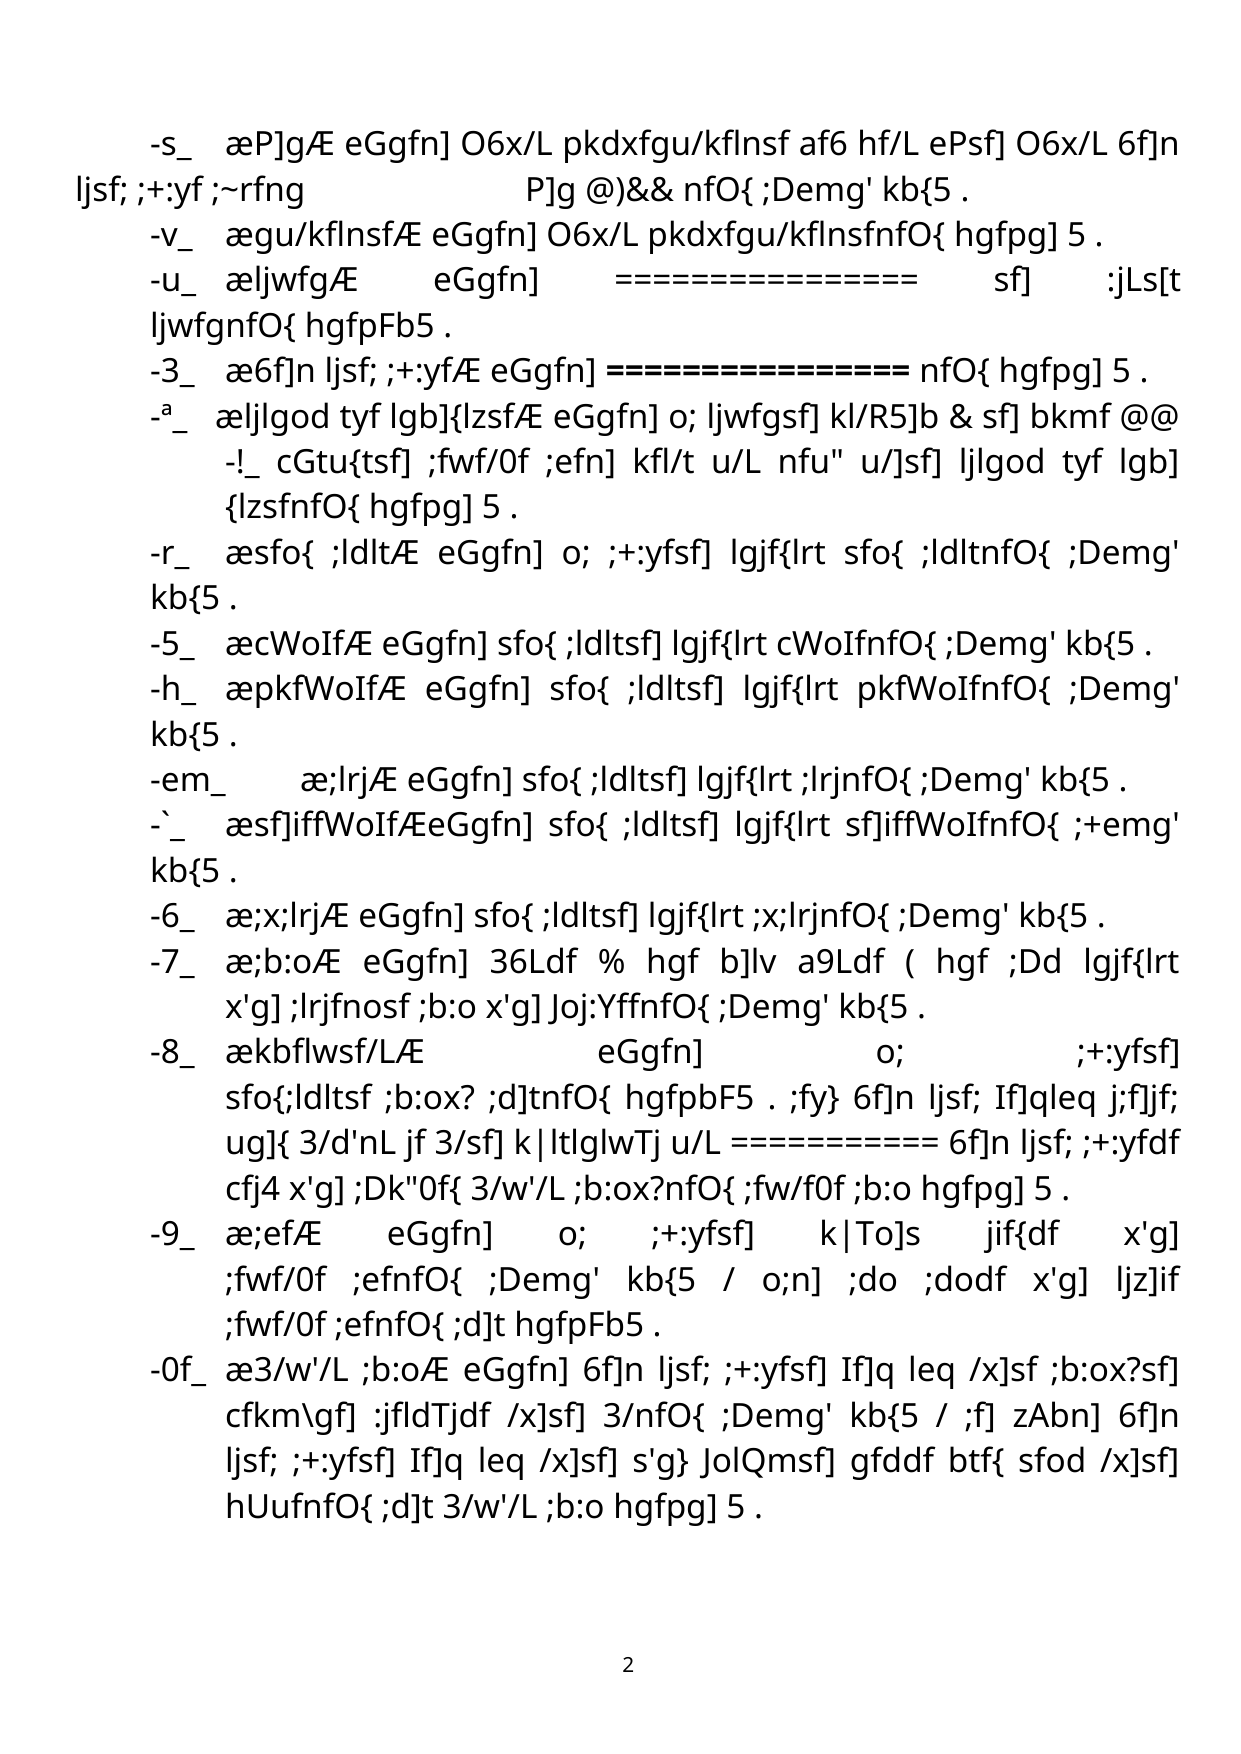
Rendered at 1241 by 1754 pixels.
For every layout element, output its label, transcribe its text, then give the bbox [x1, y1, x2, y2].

text -`_ æsf]iffWoIfÆeGgfn] sfo{ ;ldltsf] lgjf{lrt sf]iffWoIfnfO{ ;+emg' kb{5 . [75, 801, 1181, 892]
text -3_ æ6f]n ljsf; ;+:yfÆ eGgfn] ================ nfO{ hgfpg] 5 . [75, 347, 1181, 392]
text -0f_ æ3/w'/L ;b:oÆ eGgfn] 6f]n ljsf; ;+:yfsf] If]q leq /x]sf ;b:ox?sf] cfkm\gf] :jfldTjdf /x]sf] 3/nfO{ ;Demg' kb{5 / ;f] zAbn] 6f]n ljsf; ;+:yfsf] If]q leq /x]sf] s'g} JolQmsf] gfddf btf{ sfod /x]sf] hUufnfO{ ;d]t 3/w'/L ;b:o hgfpg] 5 . [75, 1346, 1181, 1528]
text -9_ æ;efÆ eGgfn] o; ;+:yfsf] k|To]s jif{df x'g] ;fwf/0f ;efnfO{ ;Demg' kb{5 / o;n] ;do ;dodf x'g] ljz]if ;fwf/0f ;efnfO{ ;d]t hgfpFb5 . [75, 1210, 1181, 1346]
text -r_ æsfo{ ;ldltÆ eGgfn] o; ;+:yfsf] lgjf{lrt sfo{ ;ldltnfO{ ;Demg' kb{5 . [75, 529, 1181, 619]
text -u_ æljwfgÆ eGgfn] ================ sf] :jLs[t ljwfgnfO{ hgfpFb5 . [75, 256, 1181, 347]
text -ª_ æljlgod tyf lgb]{lzsfÆ eGgfn] o; ljwfgsf] kl/R5]b & sf] bkmf @@ -!_ cGtu{tsf] ;fwf/0f ;efn] kfl/t u/L nfu" u/]sf] ljlgod tyf lgb]{lzsfnfO{ hgfpg] 5 . [150, 392, 1181, 529]
text -em_ æ;lrjÆ eGgfn] sfo{ ;ldltsf] lgjf{lrt ;lrjnfO{ ;Demg' kb{5 . [75, 756, 1181, 801]
text -5_ æcWoIfÆ eGgfn] sfo{ ;ldltsf] lgjf{lrt cWoIfnfO{ ;Demg' kb{5 . [75, 619, 1181, 665]
text -v_ ægu/kflnsfÆ eGgfn] O6x/L pkdxfgu/kflnsfnfO{ hgfpg] 5 . [75, 211, 1181, 256]
text -6_ æ;x;lrjÆ eGgfn] sfo{ ;ldltsf] lgjf{lrt ;x;lrjnfO{ ;Demg' kb{5 . [75, 892, 1181, 937]
text -8_ ækbflwsf/LÆ eGgfn] o; ;+:yfsf] sfo{;ldltsf ;b:ox? ;d]tnfO{ hgfpbF5 . ;fy} 6f]n ljsf; If]qleq j;f]jf; ug]{ 3/d'nL jf 3/sf] k|ltlglwTj u/L =========== 6f]n ljsf; ;+:yfdf cfj4 x'g] ;Dk"0f{ 3/w'/L ;b:ox?nfO{ ;fw/f0f ;b:o hgfpg] 5 . [75, 1028, 1181, 1210]
text -7_ æ;b:oÆ eGgfn] 36Ldf % hgf b]lv a9Ldf ( hgf ;Dd lgjf{lrt x'g] ;lrjfnosf ;b:o x'g] Joj:YffnfO{ ;Demg' kb{5 . [75, 937, 1181, 1028]
text -h_ æpkfWoIfÆ eGgfn] sfo{ ;ldltsf] lgjf{lrt pkfWoIfnfO{ ;Demg' kb{5 . [75, 665, 1181, 756]
text -s_ æP]gÆ eGgfn] O6x/L pkdxfgu/kflnsf af6 hf/L ePsf] O6x/L 6f]n ljsf; ;+:yf ;~rfng P]g @)&& nfO{ ;Demg' kb{5 . [75, 120, 1181, 211]
